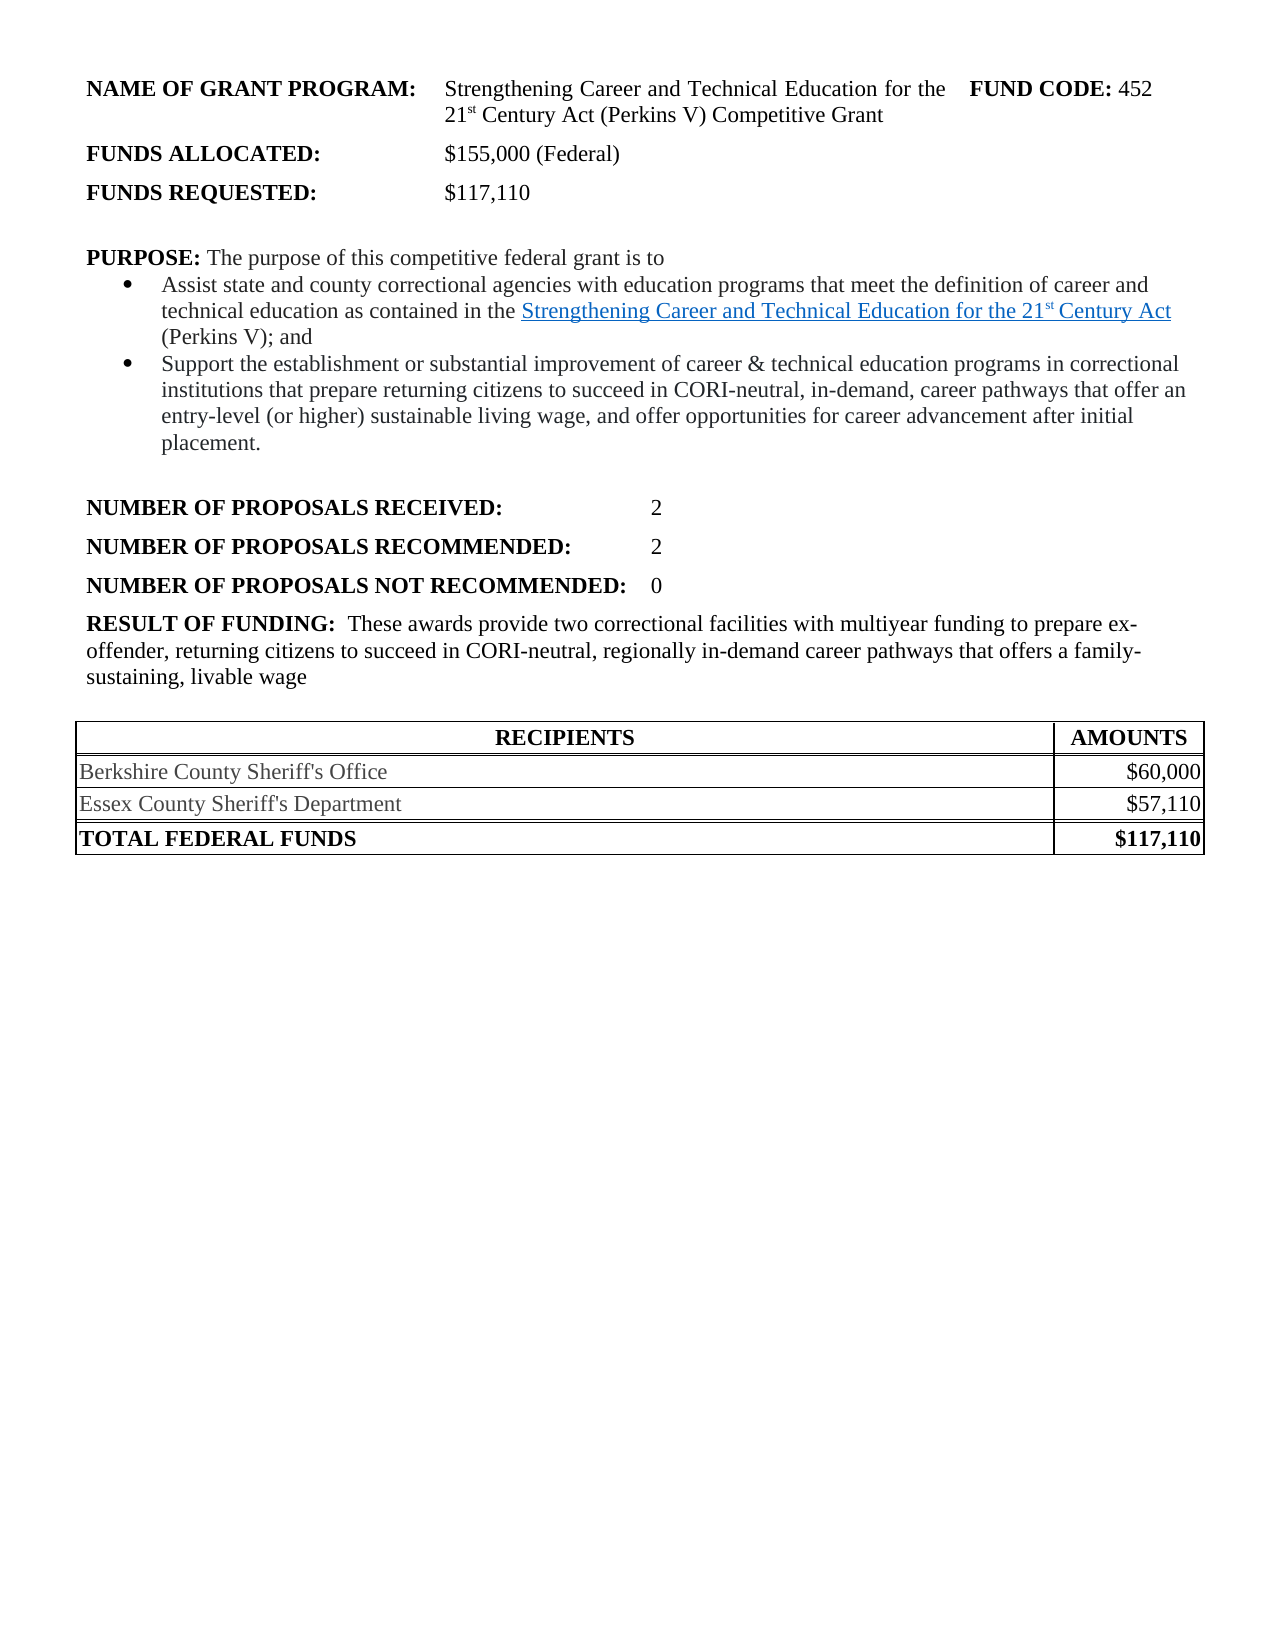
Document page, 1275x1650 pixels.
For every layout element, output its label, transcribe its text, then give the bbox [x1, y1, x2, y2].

table_cell Essex County Sheriff's Department [77, 788, 1053, 819]
table_header FUND CODE: 452 [958, 75, 1211, 140]
table_cell PURPOSE: The purpose of this competitive federal grant is to Assist state and county correctional agencies with education programs that meet the definition of career and technical education as contained in the Strengthening Career and Technical Education for the 21st Century Act (Perkins V); and Support the establishment or substantial improvement of career & technical education programs in correctional institutions that prepare returning citizens to succeed in CORI-neutral, in-demand, career pathways that offer an entry-level (or higher) sustainable living wage, and offer opportunities for career advancement after initial placement. [75, 218, 1211, 494]
table_header NAME OF GRANT PROGRAM: [75, 75, 433, 140]
table_cell $57,110 [1055, 788, 1203, 819]
table_cell FUNDS REQUESTED: [75, 179, 433, 218]
table_cell $117,110 [1055, 823, 1203, 854]
table_cell 0 [639, 572, 1211, 611]
table_cell NUMBER OF PROPOSALS NOT RECOMMENDED: [75, 572, 639, 611]
table_cell $60,000 [1055, 756, 1203, 787]
table_cell FUNDS ALLOCATED: [75, 140, 433, 179]
table_header RECIPIENTS [77, 722, 1054, 753]
table_cell NUMBER OF PROPOSALS RECEIVED: [75, 494, 639, 533]
table_header Strengthening Career and Technical Education for the 21st Century Act (Perkins V) Competitive Grant [433, 75, 958, 140]
table_cell NUMBER OF PROPOSALS RECOMMENDED: [75, 533, 639, 572]
table_cell 2 [639, 533, 1211, 572]
table_cell $155,000 (Federal) [433, 140, 1211, 179]
table_header AMOUNTS [1055, 722, 1203, 753]
table_cell $117,110 [433, 179, 1211, 218]
table_cell 2 [639, 494, 1211, 533]
table_cell RESULT OF FUNDING: These awards provide two correctional facilities with multiyear funding to prepare ex-offender, returning citizens to succeed in CORI-neutral, regionally in-demand career pathways that offers a family-sustaining, livable wage [75, 611, 1211, 697]
table_cell TOTAL FEDERAL FUNDS [77, 823, 1053, 854]
table_cell Berkshire County Sheriff's Office [77, 756, 1053, 787]
